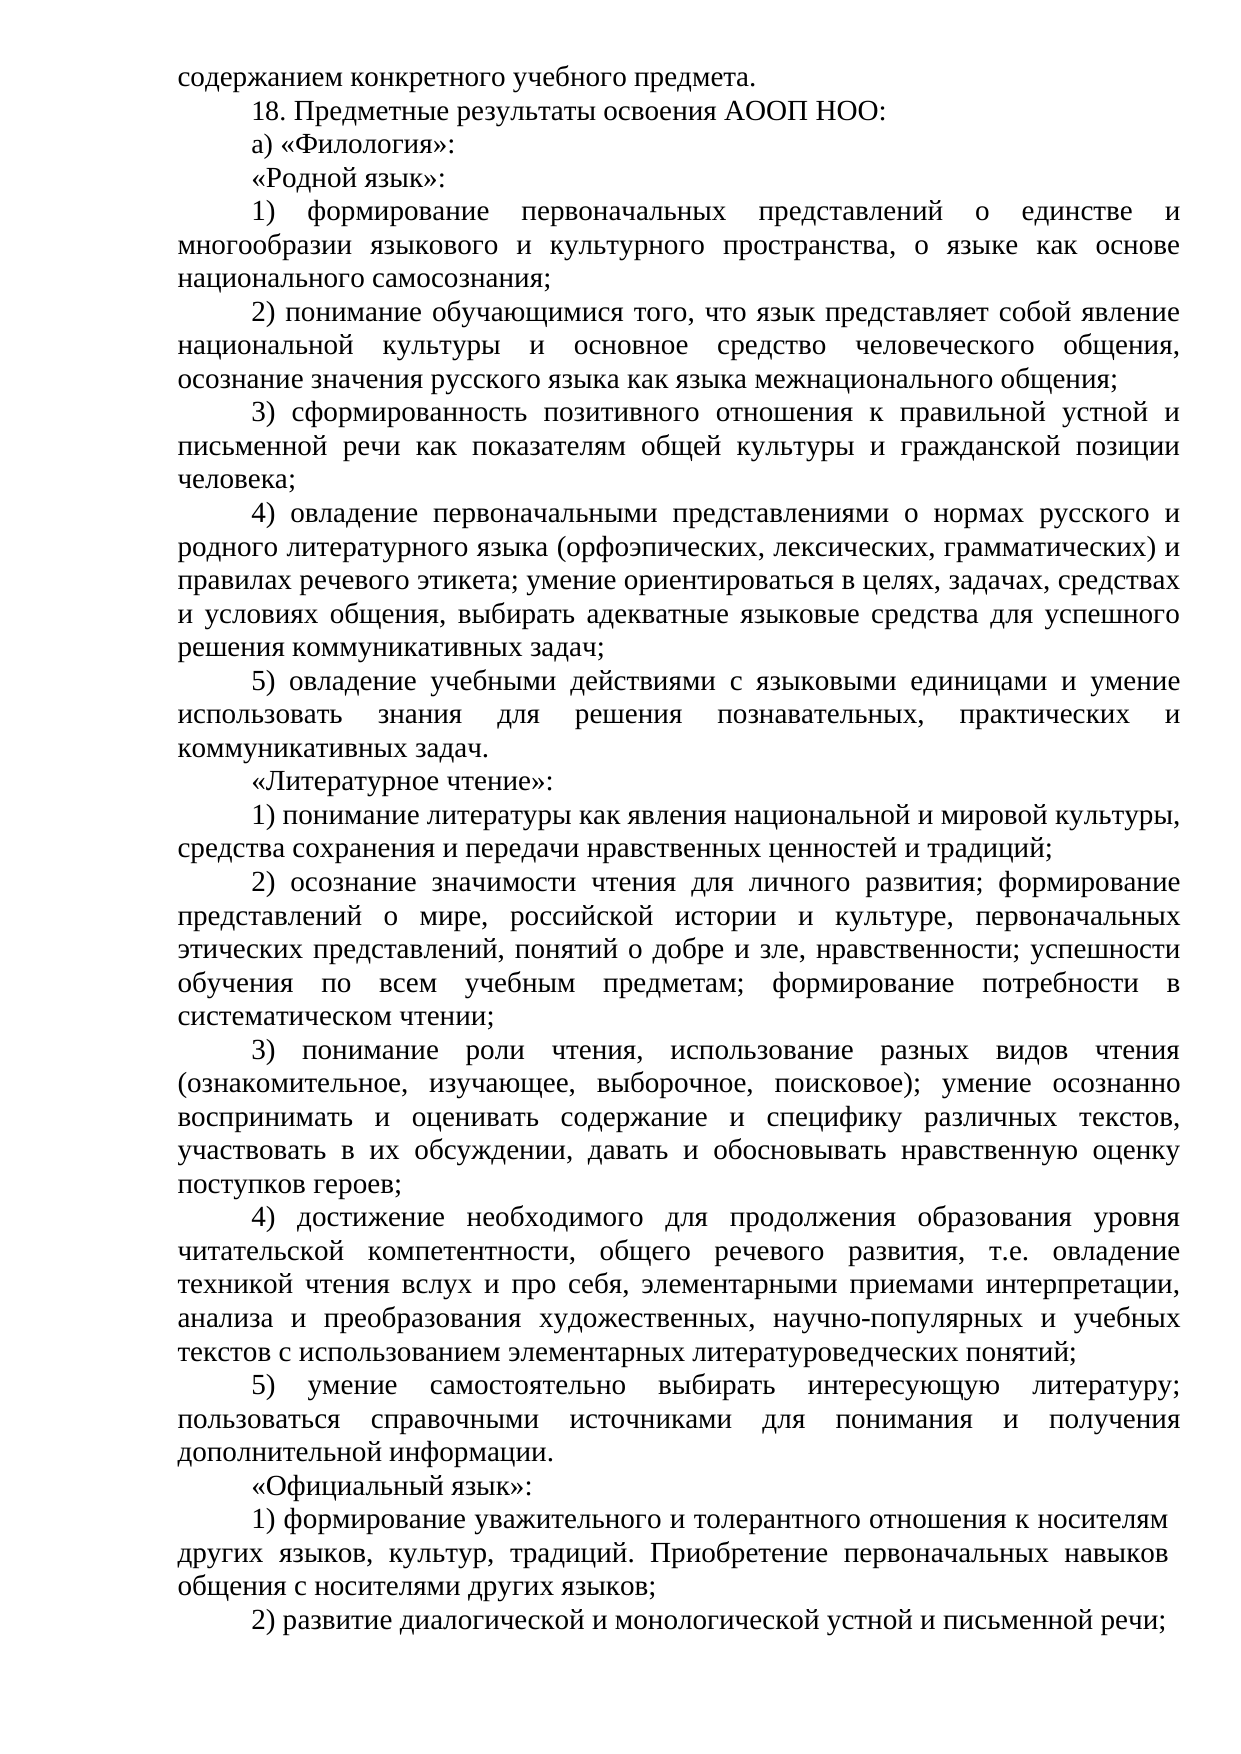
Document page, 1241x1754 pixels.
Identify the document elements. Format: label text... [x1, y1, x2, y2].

text 2) осознание значимости чтения для личного развития; формирование представлений о мире, российской истории и культуре, первоначальных этических представлений, понятий о добре и зле, нравственности; успешности обучения по всем учебным предметам; формирование потребности в систематическом чтении; [177, 864, 1181, 1032]
text «Родной язык»: [177, 160, 1181, 193]
text 2) понимание обучающимися того, что язык представляет собой явление национальной культуры и основное средство человеческого общения, осознание значения русского языка как языка межнационального общения; [177, 294, 1181, 394]
text 1) понимание литературы как явления национальной и мировой культуры, средства сохранения и передачи нравственных ценностей и традиций; [177, 797, 1181, 864]
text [177, 59, 1181, 93]
text «Официальный язык»: [177, 1468, 1181, 1501]
text 5) умение самостоятельно выбирать интересующую литературу; пользоваться справочными источниками для понимания и получения дополнительной информации. [177, 1367, 1181, 1468]
text 4) овладение первоначальными представлениями о нормах русского и родного литературного языка (орфоэпических, лексических, грамматических) и правилах речевого этикета; умение ориентироваться в целях, задачах, средствах и условиях общения, выбирать адекватные языковые средства для успешного решения коммуникативных задач; [177, 495, 1181, 663]
text «Литературное чтение»: [177, 763, 1181, 797]
text 4) достижение необходимого для продолжения образования уровня читательской компетентности, общего речевого развития, т.е. овладение техникой чтения вслух и про себя, элементарными приемами интерпретации, анализа и преобразования художественных, научно-популярных и учебных текстов с использованием элементарных литературоведческих понятий; [177, 1199, 1181, 1367]
text 5) овладение учебными действиями с языковыми единицами и умение использовать знания для решения познавательных, практических и коммуникативных задач. [177, 663, 1181, 763]
text 3) сформированность позитивного отношения к правильной устной и письменной речи как показателям общей культуры и гражданской позиции человека; [177, 394, 1181, 495]
text 2) развитие диалогической и монологической устной и письменной речи; [177, 1602, 1181, 1636]
text 18. Предметные результаты освоения АООП НОО: [177, 93, 1181, 126]
text 3) понимание роли чтения, использование разных видов чтения (ознакомительное, изучающее, выборочное, поисковое); умение осознанно воспринимать и оценивать содержание и специфику различных текстов, участвовать в их обсуждении, давать и обосновывать нравственную оценку поступков героев; [177, 1032, 1181, 1199]
text 1) формирование первоначальных представлений о единстве и многообразии языкового и культурного пространства, о языке как основе национального самосознания; [177, 193, 1181, 294]
text а) «Филология»: [177, 126, 1181, 160]
text 1) формирование уважительного и толерантного отношения к носителям других языков, культур, традиций. Приобретение первоначальных навыков общения с носителями других языков; [177, 1501, 1169, 1602]
